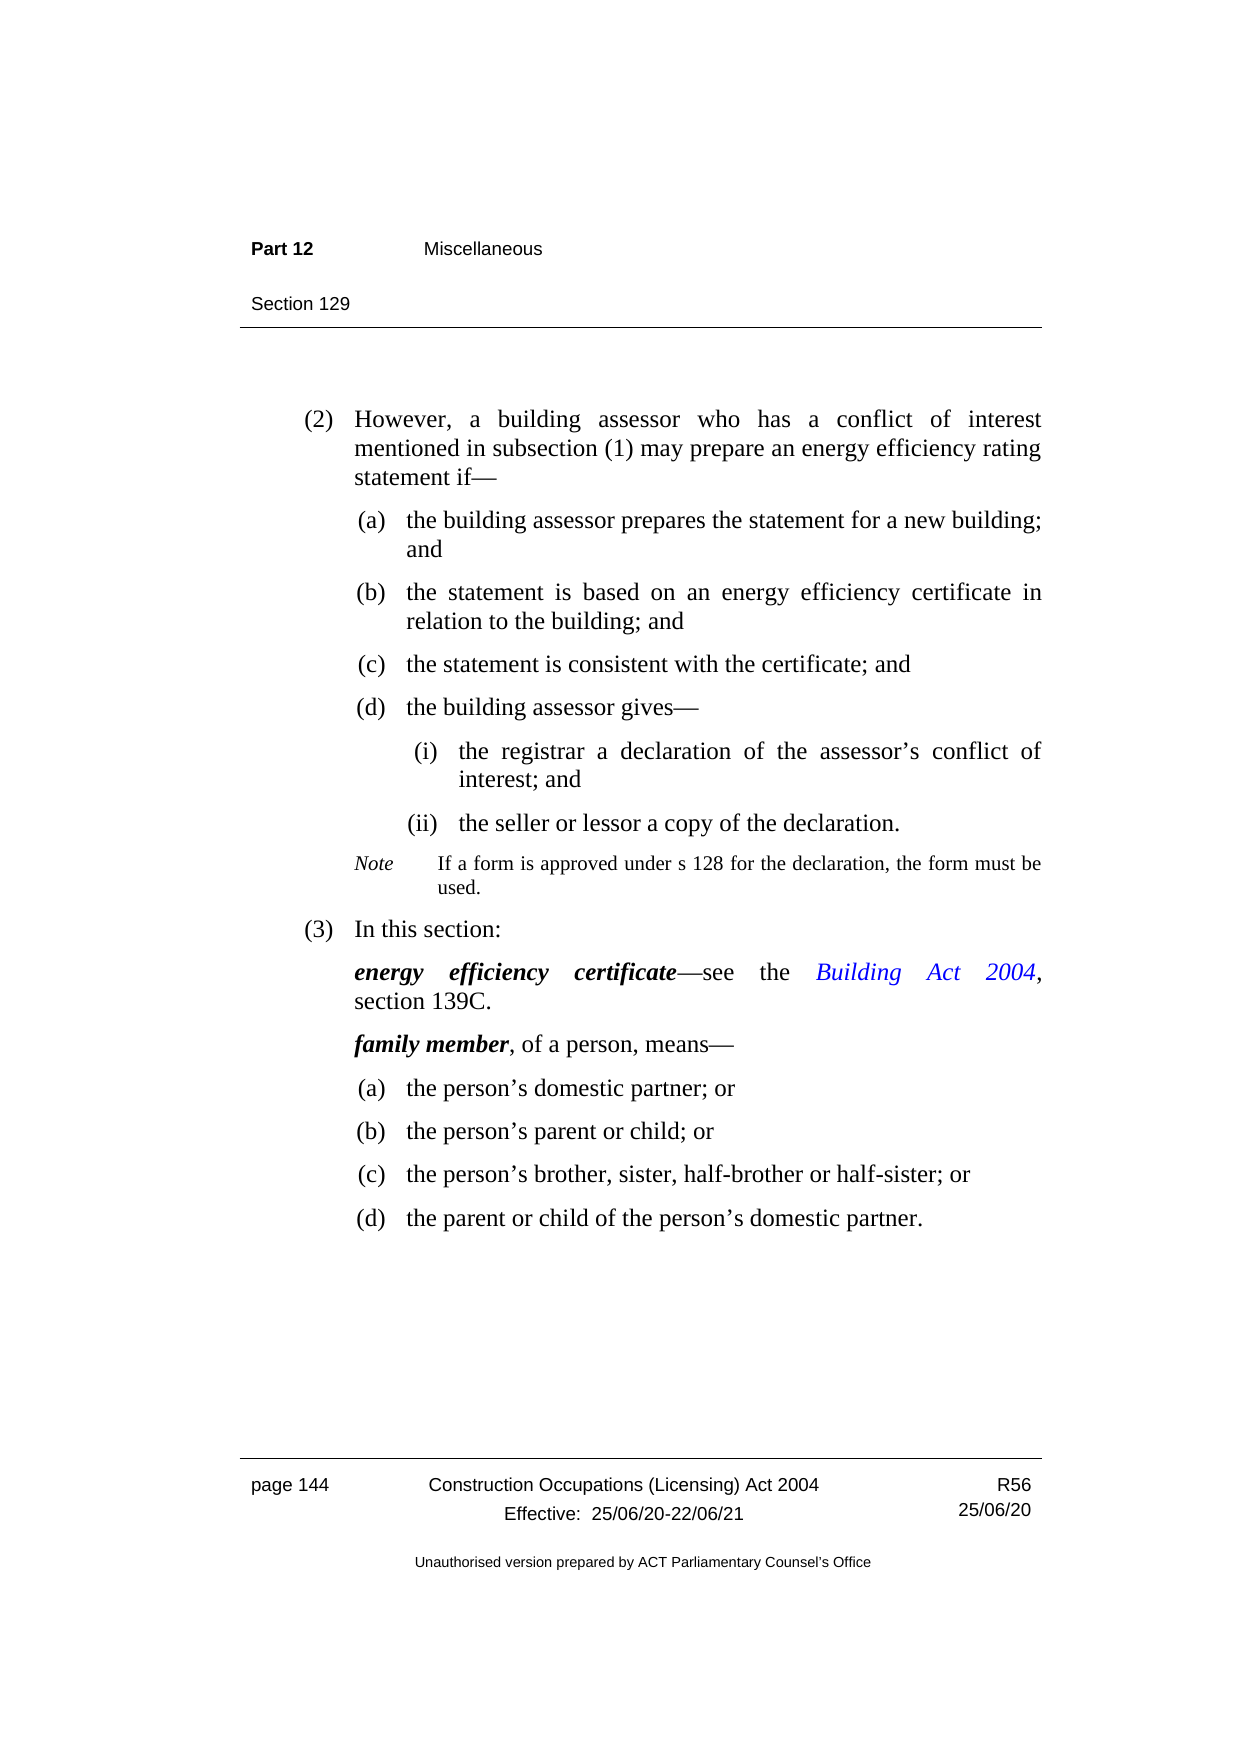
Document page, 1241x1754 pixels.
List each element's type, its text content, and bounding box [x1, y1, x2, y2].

text Note If a form is approved under s 128 for the declaration, the form must be used. [354, 851, 1042, 899]
text (a) the building assessor prepares the statement for a new building; and [239, 505, 1042, 562]
text (c) the statement is consistent with the certificate; and [239, 649, 1042, 678]
text family member, of a person, means— [354, 1029, 1042, 1058]
text (d) the building assessor gives— [239, 692, 1042, 721]
text (ii) the seller or lessor a copy of the declaration. [239, 808, 1042, 837]
text (c) the person’s brother, sister, half-brother or half-sister; or [239, 1159, 1042, 1188]
text (2) However, a building assessor who has a conflict of interest mentioned in subsection (1) may prepare an energy efficiency rating statement if— [239, 404, 1042, 490]
text (b) the person’s parent or child; or [239, 1116, 1042, 1145]
text (d) the parent or child of the person’s domestic partner. [239, 1203, 1042, 1231]
text energy efficiency certificate—see the Building Act 2004, section 139C. [354, 957, 1042, 1015]
text (a) the person’s domestic partner; or [239, 1073, 1042, 1101]
text (3) In this section: [239, 914, 1042, 943]
text (b) the statement is based on an energy efficiency certificate in relation to the building; and [239, 577, 1042, 634]
text (i) the registrar a declaration of the assessor’s conflict of interest; and [239, 736, 1042, 793]
